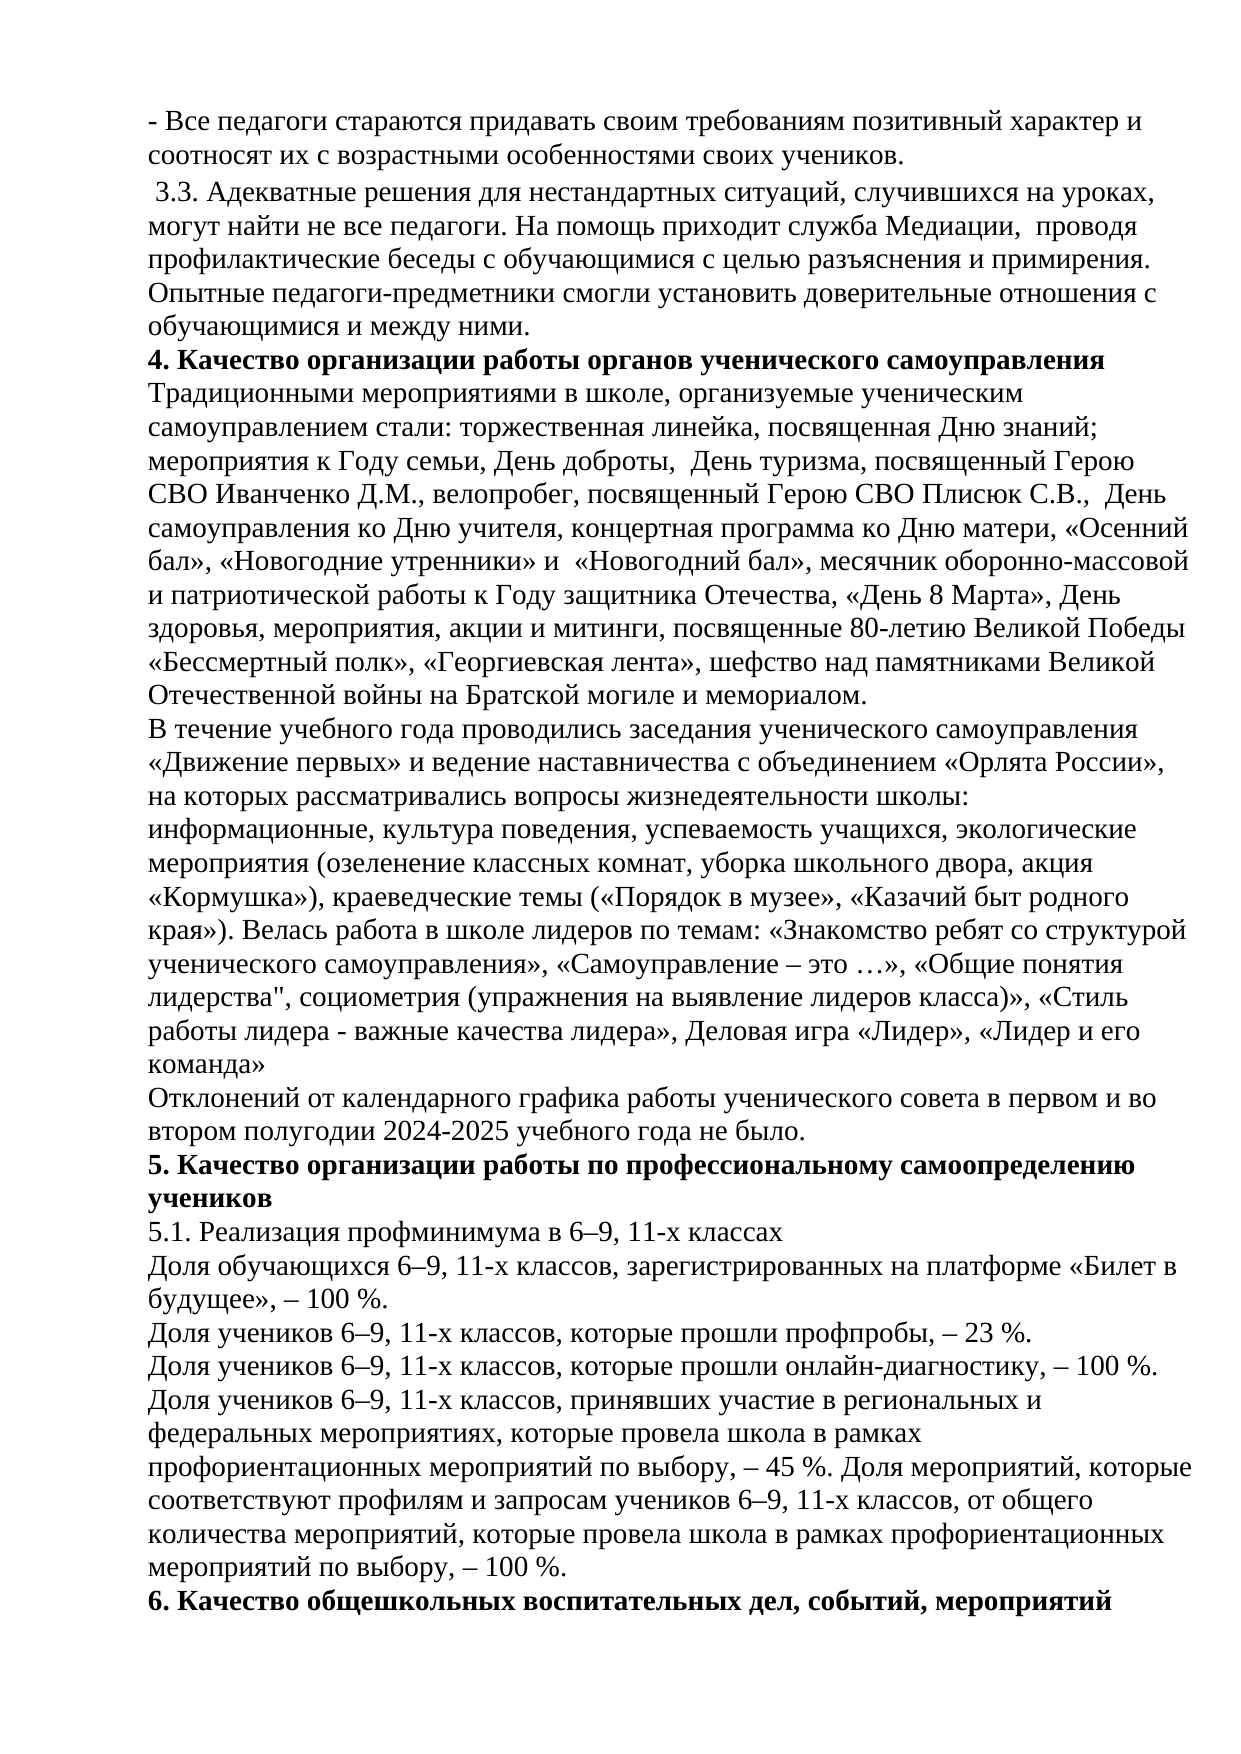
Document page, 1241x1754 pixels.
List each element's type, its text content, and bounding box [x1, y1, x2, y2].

text Доля учеников 6–9, 11-х классов, которые прошли онлайн-диагностику, – 100 %. [148, 1348, 1196, 1382]
text Доля учеников 6–9, 11-х классов, которые прошли профпробы, – 23 %. [148, 1315, 1196, 1348]
text 3.3. Адекватные решения для нестандартных ситуаций, случившихся на уроках, могут найти не все педагоги. На помощь приходит служба Медиации, проводя профилактические беседы с обучающимися с целью разъяснения и примирения. [148, 174, 1196, 275]
text 4. Качество организации работы органов ученического самоуправления Традиционными мероприятиями в школе, организуемые ученическим самоуправлением стали: торжественная линейка, посвященная Дню знаний; мероприятия к Году семьи, День доброты, День туризма, посвященный Герою СВО Иванченко Д.М., велопробег, посвященный Герою СВО Плисюк С.В., День самоуправления ко Дню учителя, концертная программа ко Дню матери, «Осенний бал», «Новогодние утренники» и «Новогодний бал», месячник оборонно-массовой и патриотической работы к Году защитника Отечества, «День 8 Марта», День здоровья, мероприятия, акции и митинги, посвященные 80-летию Великой Победы «Бессмертный полк», «Георгиевская лента», шефство над памятниками Великой Отечественной войны на Братской могиле и мемориалом. [148, 342, 1196, 711]
text 5. Качество организации работы по профессиональному самоопределению учеников [148, 1147, 1196, 1214]
text Отклонений от календарного графика работы ученического совета в первом и во втором полугодии 2024-2025 учебного года не было. [148, 1080, 1196, 1147]
text В течение учебного года проводились заседания ученического самоуправления «Движение первых» и ведение наставничества с объединением «Орлята России», на которых рассматривались вопросы жизнедеятельности школы: информационные, культура поведения, успеваемость учащихся, экологические мероприятия (озеленение классных комнат, уборка школьного двора, акция «Кормушка»), краеведческие темы («Порядок в музее», «Казачий быт родного края»). Велась работа в школе лидеров по темам: «Знакомство ребят со структурой ученического самоуправления», «Самоуправление – это …», «Общие понятия лидерства", социометрия (упражнения на выявление лидеров класса)», «Стиль работы лидера - важные качества лидера», Деловая игра «Лидер», «Лидер и его команда» [148, 711, 1196, 1080]
text Доля обучающихся 6–9, 11-х классов, зарегистрированных на платформе «Билет в будущее», – 100 %. [148, 1248, 1196, 1315]
text - Все педагоги стараются придавать своим требованиям позитивный характер и соотносят их с возрастными особенностями своих учеников. [148, 103, 1196, 171]
text 6. Качество общешкольных воспитательных дел, событий, мероприятий [148, 1583, 1196, 1617]
text 5.1. Реализация профминимума в 6–9, 11-х классах [148, 1214, 1196, 1248]
text Опытные педагоги-предметники смогли установить доверительные отношения с обучающимися и между ними. [148, 275, 1196, 342]
text Доля учеников 6–9, 11-х классов, принявших участие в региональных и федеральных мероприятиях, которые провела школа в рамках профориентационных мероприятий по выбору, – 45 %. Доля мероприятий, которые соответствуют профилям и запросам учеников 6–9, 11-х классов, от общего количества мероприятий, которые провела школа в рамках профориентационных мероприятий по выбору, – 100 %. [148, 1382, 1196, 1583]
